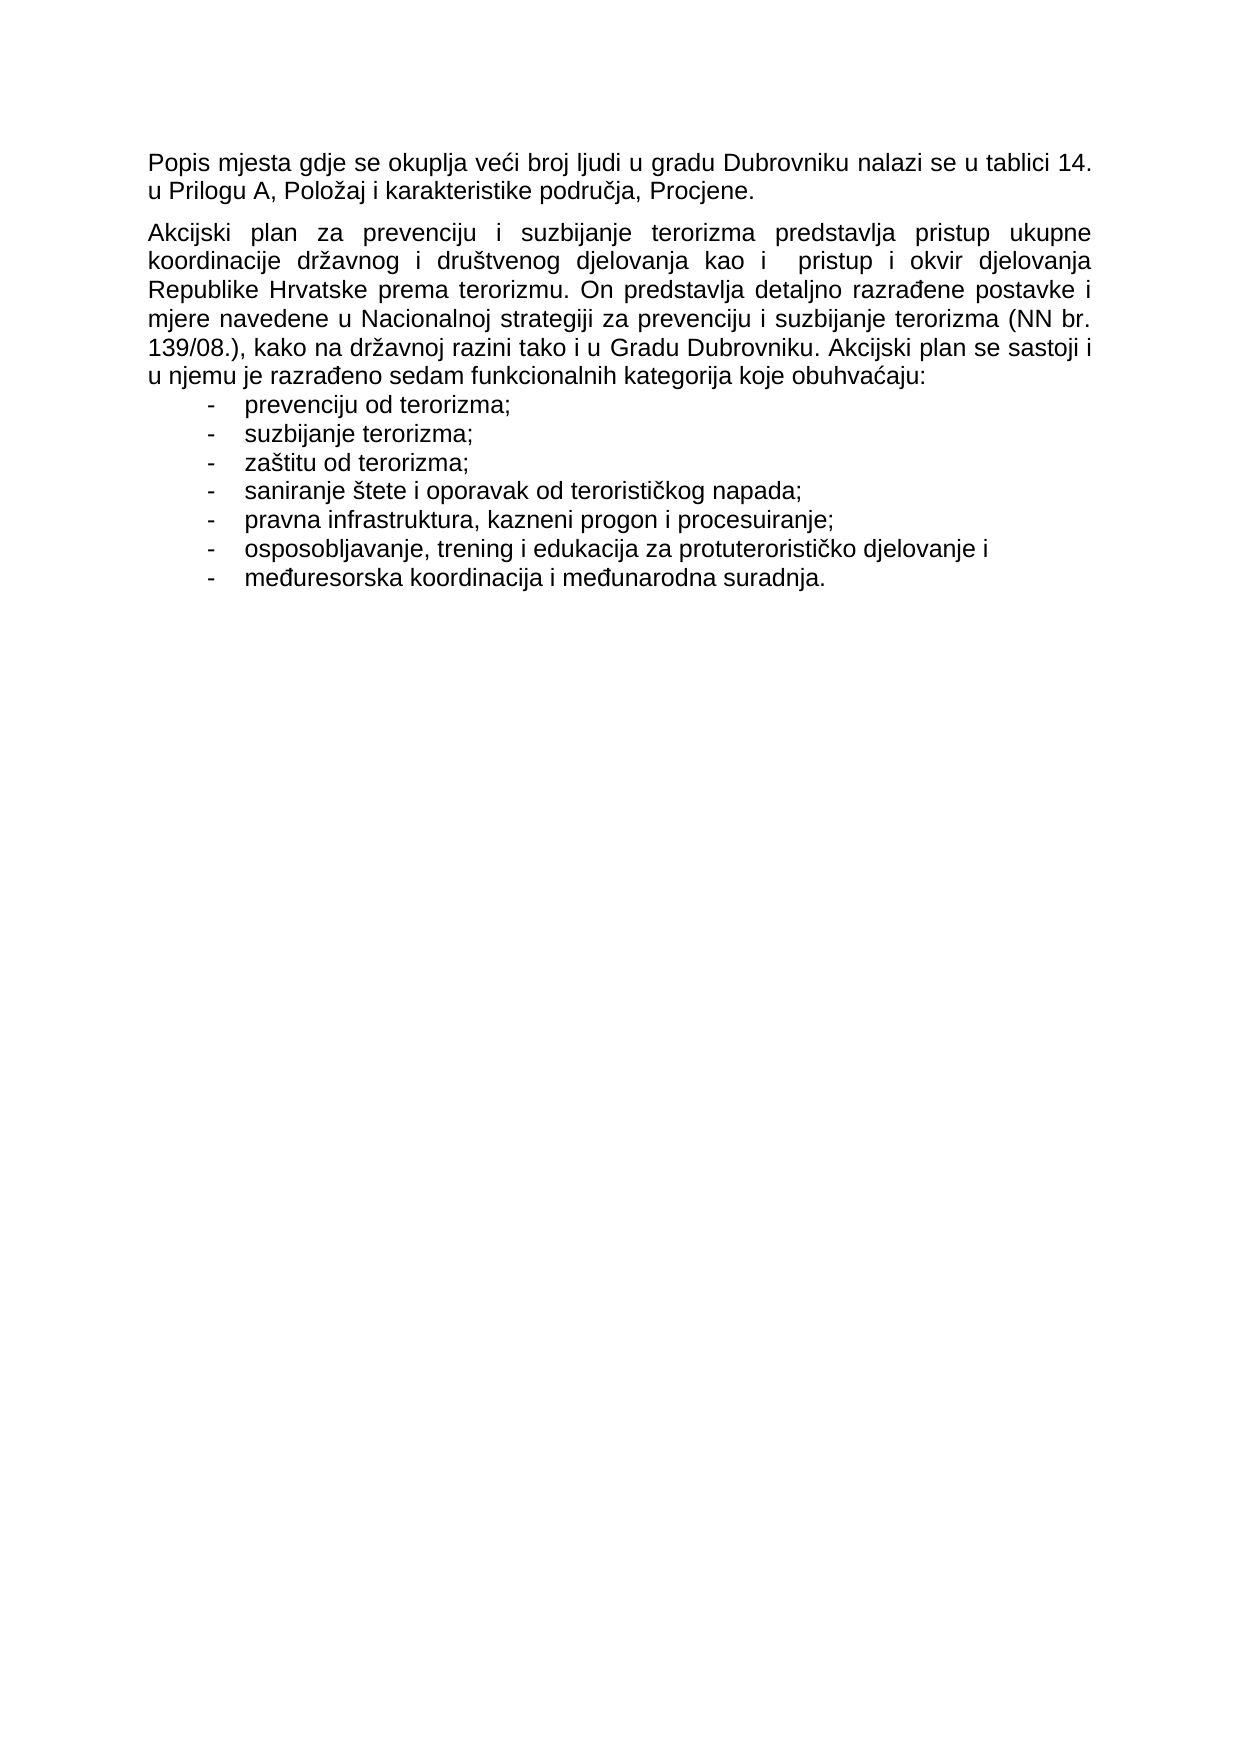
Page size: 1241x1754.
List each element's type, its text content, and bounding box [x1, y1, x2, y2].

text Akcijski plan za prevenciju i suzbijanje terorizma predstavlja pristup ukupne koordinacije državnog i društvenog djelovanja kao i pristup i okvir djelovanja Republike Hrvatske prema terorizmu. On predstavlja detaljno razrađene postavke i mjere navedene u Nacionalnoj strategiji za prevenciju i suzbijanje terorizma (NN br. 139/08.), kako na državnoj razini tako i u Gradu Dubrovniku. Akcijski plan se sastoji i u njemu je razrađeno sedam funkcionalnih kategorija koje obuhvaćaju: [148, 218, 1093, 390]
list prevenciju od terorizma; [207, 390, 1093, 419]
list međuresorska koordinacija i međunarodna suradnja. [207, 563, 1093, 591]
list suzbijanje terorizma; [207, 419, 1093, 448]
list saniranje štete i oporavak od terorističkog napada; [207, 476, 1093, 505]
list zaštitu od terorizma; [207, 448, 1093, 476]
list osposobljavanje, trening i edukacija za protuterorističko djelovanje i [207, 534, 1093, 563]
list pravna infrastruktura, kazneni progon i procesuiranje; [207, 505, 1093, 534]
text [148, 148, 1093, 205]
